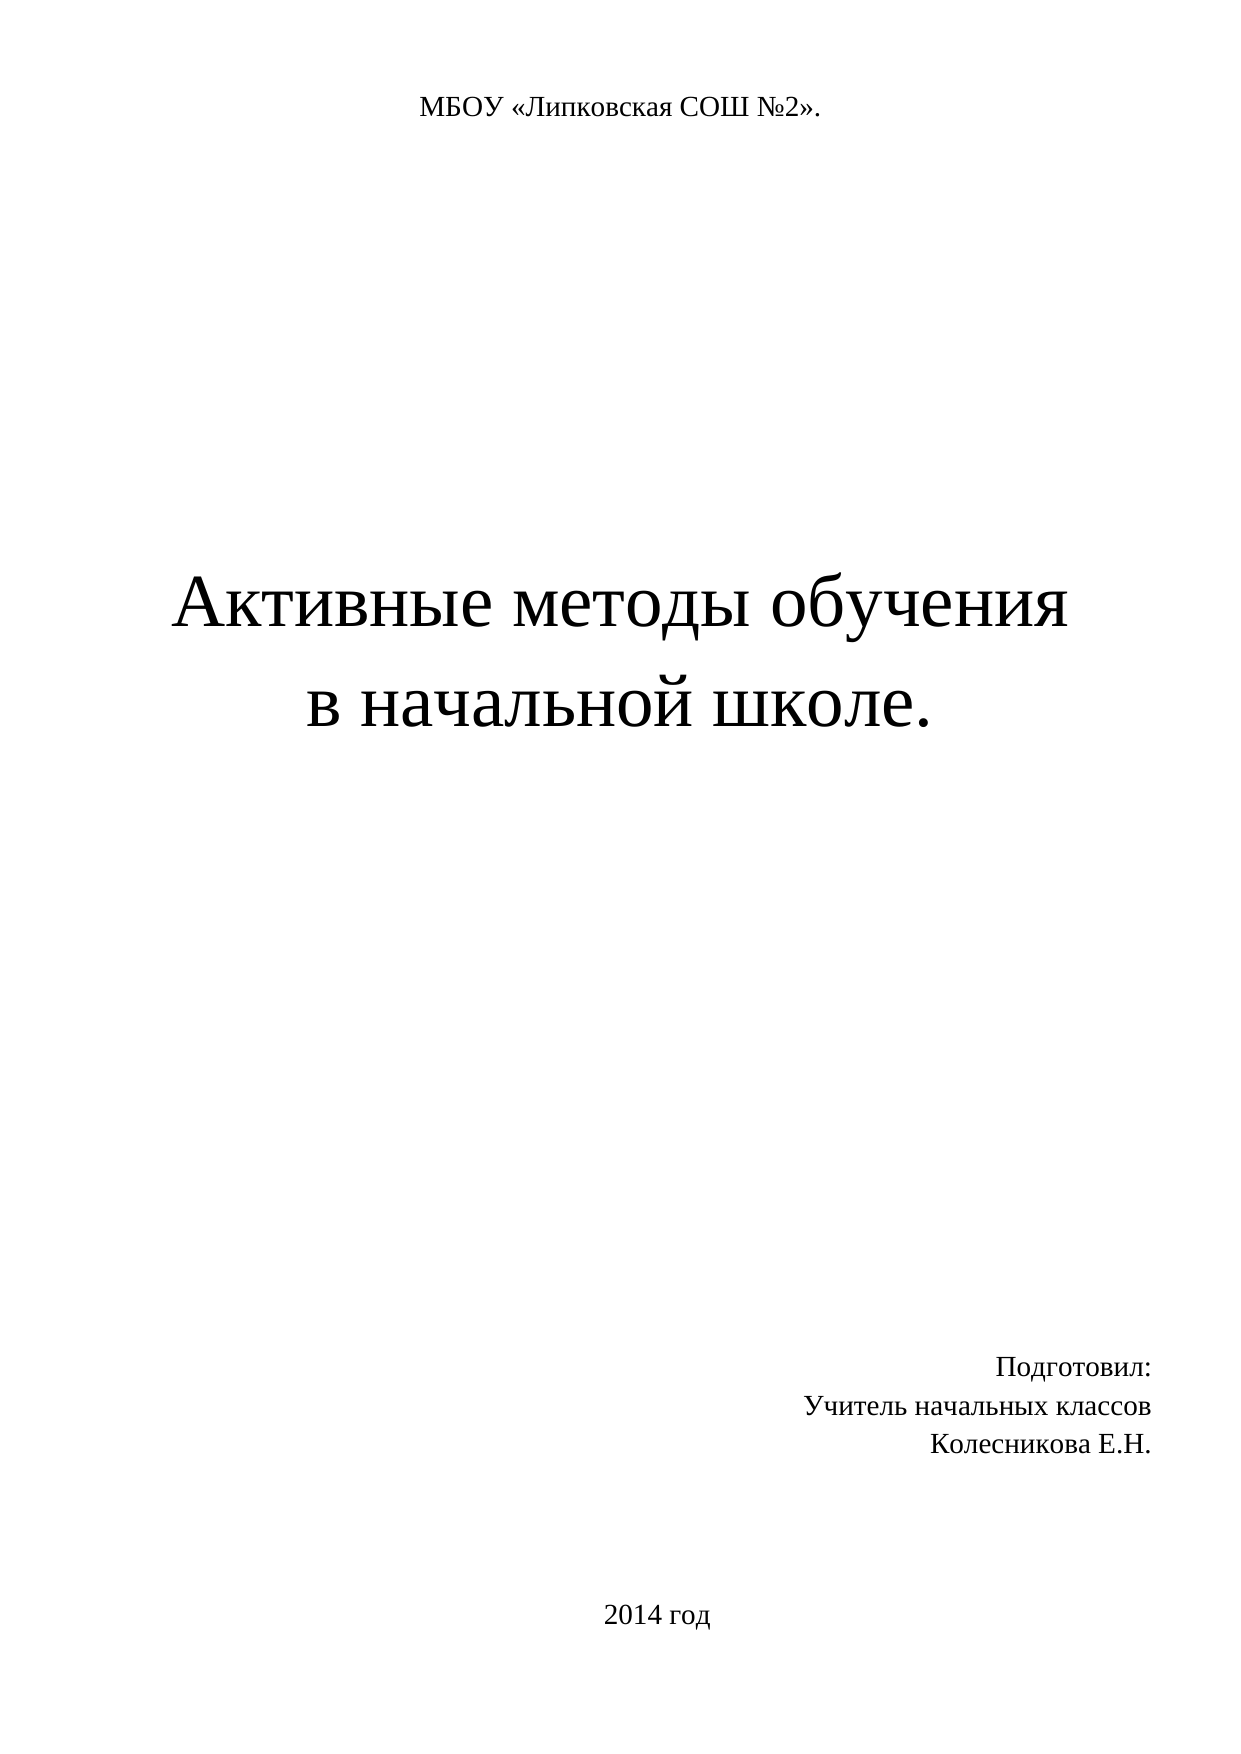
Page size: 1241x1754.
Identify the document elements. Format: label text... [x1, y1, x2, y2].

text Подготовил: [89, 1349, 1152, 1383]
text Активные методы обучения [89, 557, 1152, 643]
text Колесникова Е.Н. [89, 1427, 1152, 1460]
text Учитель начальных классов [89, 1388, 1152, 1422]
text МБОУ «Липковская СОШ №2». [89, 89, 1152, 122]
text в начальной школе. [89, 656, 1152, 742]
text 2014 год [89, 1597, 1152, 1631]
